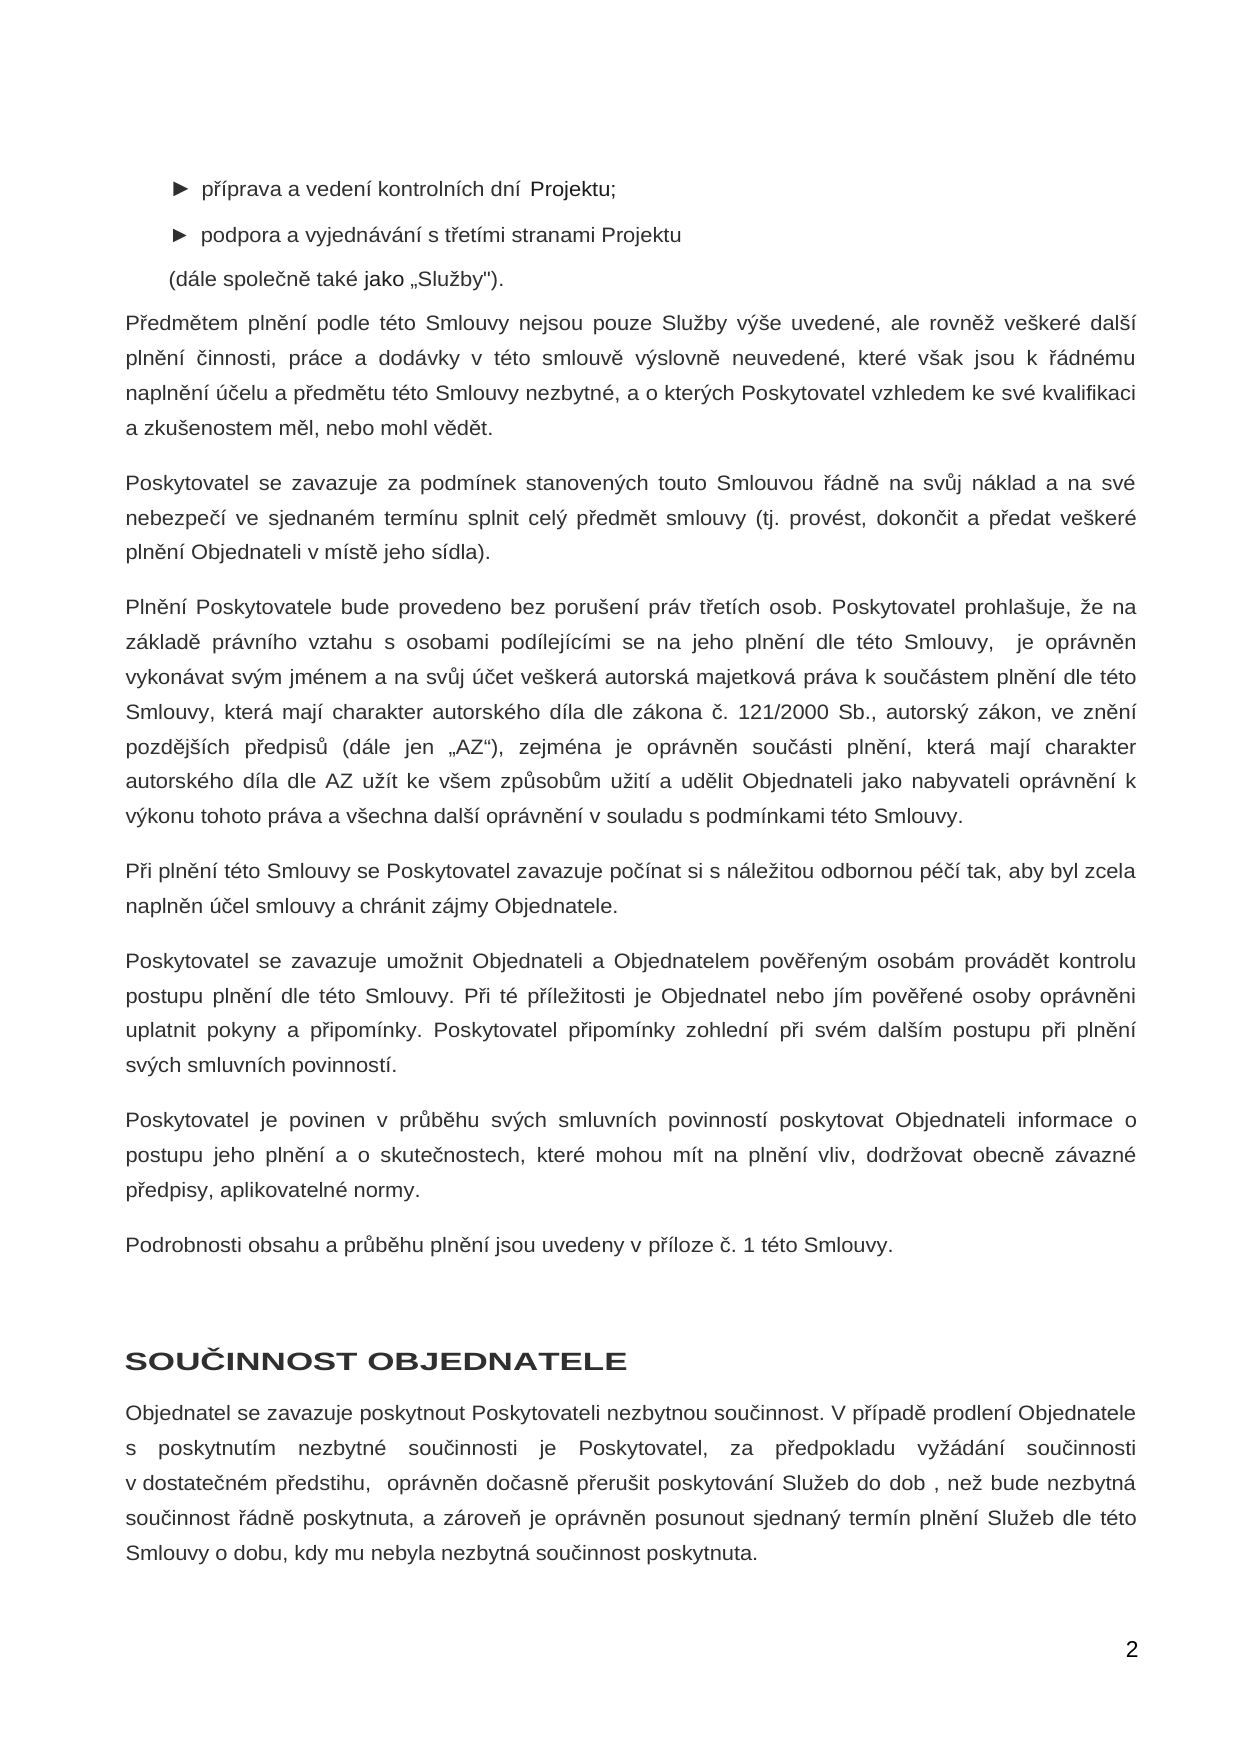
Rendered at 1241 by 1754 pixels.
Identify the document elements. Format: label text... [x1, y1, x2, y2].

list podpora a vyjednávání s třetími stranami Projektu [168, 221, 1138, 248]
text Při plnění této Smlouvy se Poskytovatel zavazuje počínat si s náležitou odbornou péčí tak, aby byl zcela naplněn účel smlouvy a chránit zájmy Objednatele. [125, 859, 1138, 918]
subtitle SOUČINNOST OBJEDNATELE [124, 1347, 1138, 1376]
list příprava a vedení kontrolních dní Projektu; [168, 173, 1138, 202]
text Objednatel se zavazuje poskytnout Poskytovateli nezbytnou součinnost. V případě prodlení Objednatele s poskytnutím nezbytné součinnosti je Poskytovatel, za předpokladu vyžádání součinnosti v dostatečném předstihu, oprávněn dočasně přerušit poskytování Služeb do dob , než bude nezbytná součinnost řádně poskytnuta, a zároveň je oprávněn posunout sjednaný termín plnění Služeb dle této Smlouvy o dobu, kdy mu nebyla nezbytná součinnost poskytnuta. [125, 1401, 1138, 1564]
text Předmětem plnění podle této Smlouvy nejsou pouze Služby výše uvedené, ale rovněž veškeré další plnění činnosti, práce a dodávky v této smlouvě výslovně neuvedené, které však jsou k řádnému naplnění účelu a předmětu této Smlouvy nezbytné, a o kterých Poskytovatel vzhledem ke své kvalifikaci a zkušenostem měl, nebo mohl vědět. [125, 311, 1138, 440]
text Poskytovatel je povinen v průběhu svých smluvních povinností poskytovat Objednateli informace o postupu jeho plnění a o skutečnostech, které mohou mít na plnění vliv, dodržovat obecně závazné předpisy, aplikovatelné normy. [125, 1108, 1138, 1202]
text Poskytovatel se zavazuje umožnit Objednateli a Objednatelem pověřeným osobám provádět kontrolu postupu plnění dle této Smlouvy. Při té příležitosti je Objednatel nebo jím pověřené osoby oprávněni uplatnit pokyny a připomínky. Poskytovatel připomínky zohlední při svém dalším postupu při plnění svých smluvních povinností. [125, 948, 1138, 1077]
text Podrobnosti obsahu a průběhu plnění jsou uvedeny v příloze č. 1 této Smlouvy. [125, 1232, 1138, 1256]
text Plnění Poskytovatele bude provedeno bez porušení práv třetích osob. Poskytovatel prohlašuje, že na základě právního vztahu s osobami podílejícími se na jeho plnění dle této Smlouvy, je oprávněn vykonávat svým jménem a na svůj účet veškerá autorská majetková práva k součástem plnění dle této Smlouvy, která mají charakter autorského díla dle zákona č. 121/2000 Sb., autorský zákon, ve znění pozdějších předpisů (dále jen „AZ“), zejména je oprávněn součásti plnění, která mají charakter autorského díla dle AZ užít ke všem způsobům užití a udělit Objednateli jako nabyvateli oprávnění k výkonu tohoto práva a všechna další oprávnění v souladu s podmínkami této Smlouvy. [125, 595, 1138, 828]
text Poskytovatel se zavazuje za podmínek stanovených touto Smlouvou řádně na svůj náklad a na své nebezpečí ve sjednaném termínu splnit celý předmět smlouvy (tj. provést, dokončit a předat veškeré plnění Objednateli v místě jeho sídla). [125, 470, 1138, 564]
text (dále společně také jako „Služby"). [168, 267, 1138, 291]
